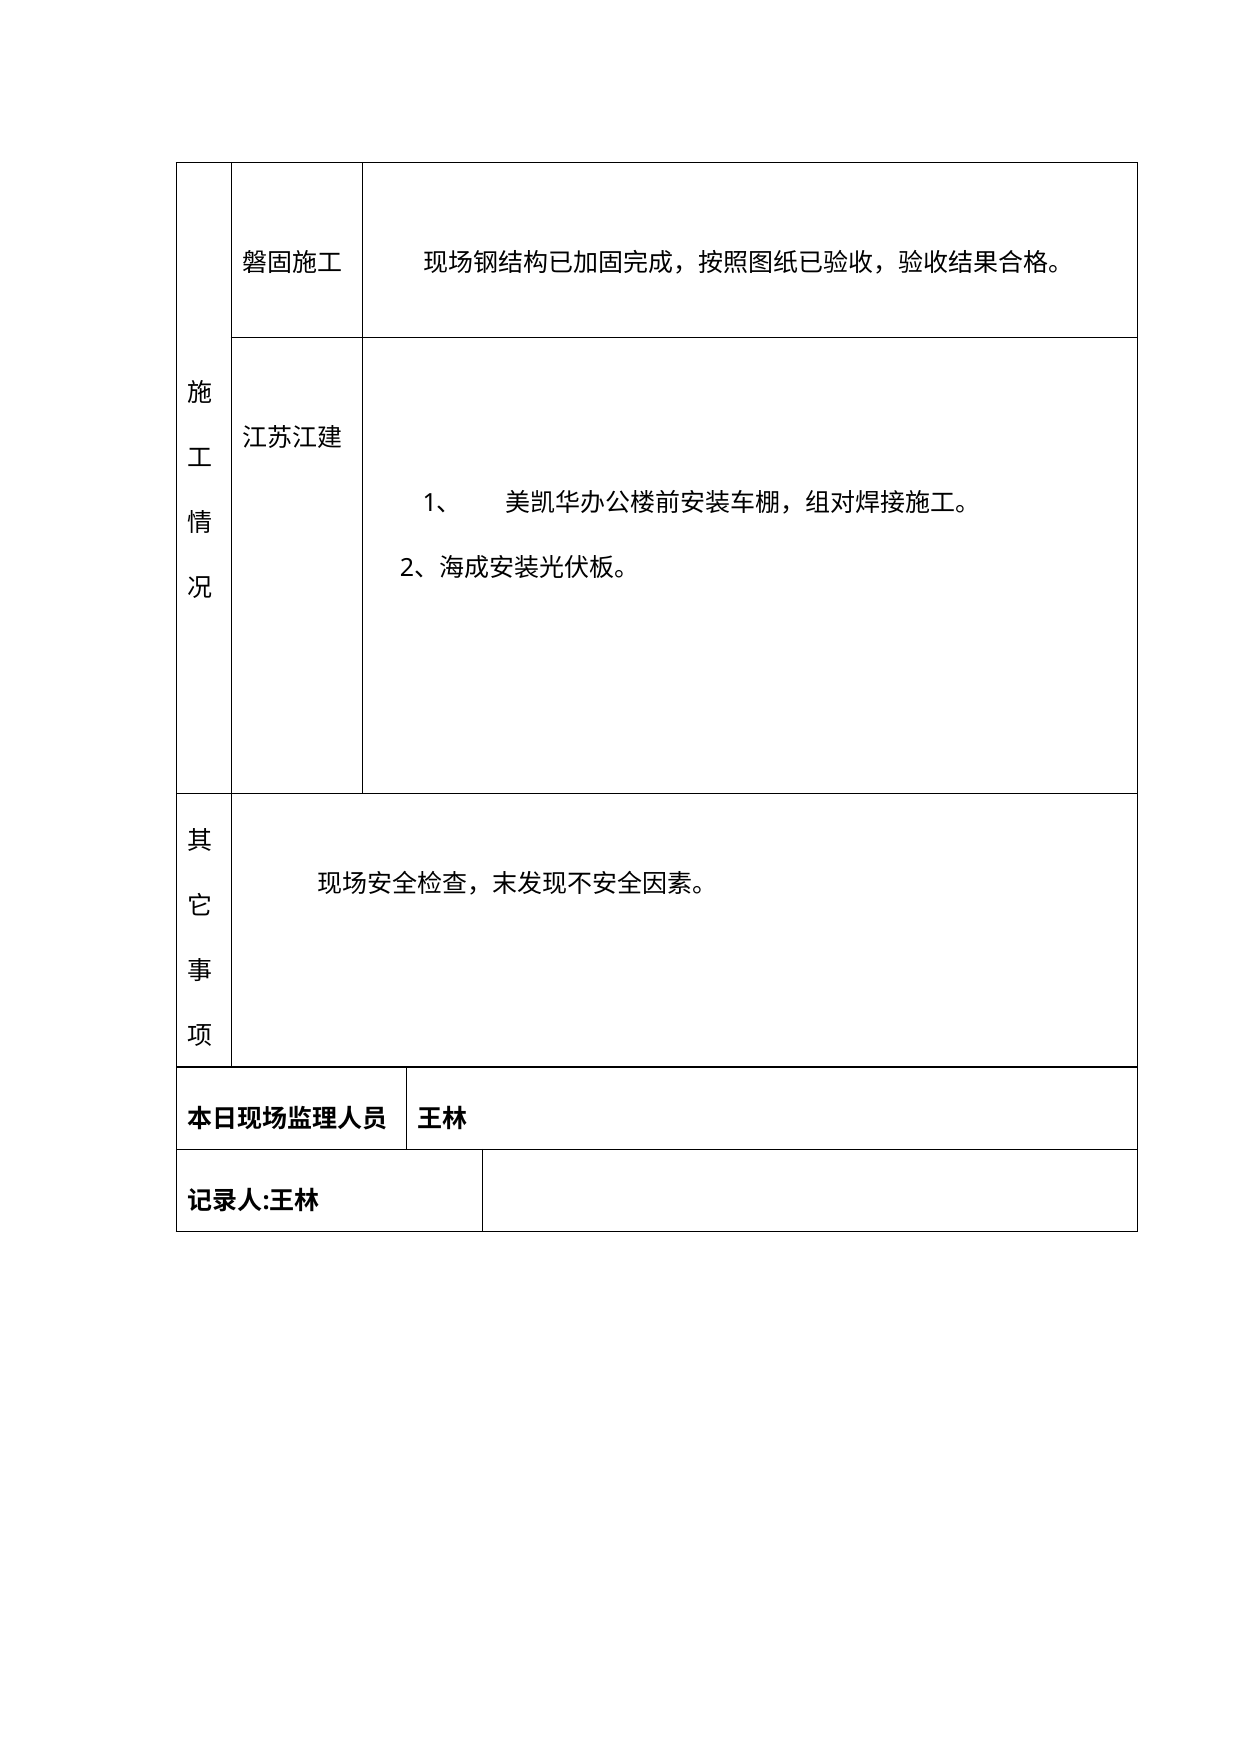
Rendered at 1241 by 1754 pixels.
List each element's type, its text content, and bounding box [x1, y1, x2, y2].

table_cell 磐固施工 [232, 163, 362, 337]
table_cell 王林 [407, 1068, 1137, 1149]
table_cell 美凯华办公楼前安装车棚，组对焊接施工。 2、海成安装光伏板。 [363, 338, 1137, 793]
table_cell 施工情况 [177, 163, 231, 793]
table_cell [483, 1150, 1137, 1231]
table_cell 其它事项 [177, 794, 231, 1066]
table_cell 现场钢结构已加固完成，按照图纸已验收，验收结果合格。 [363, 163, 1137, 337]
table_cell 江苏江建 [232, 338, 362, 793]
table_cell 本日现场监理人员 [177, 1068, 406, 1149]
table_cell 现场安全检查，末发现不安全因素。 [232, 794, 1137, 1066]
table_cell 记录人:王林 [177, 1150, 482, 1231]
